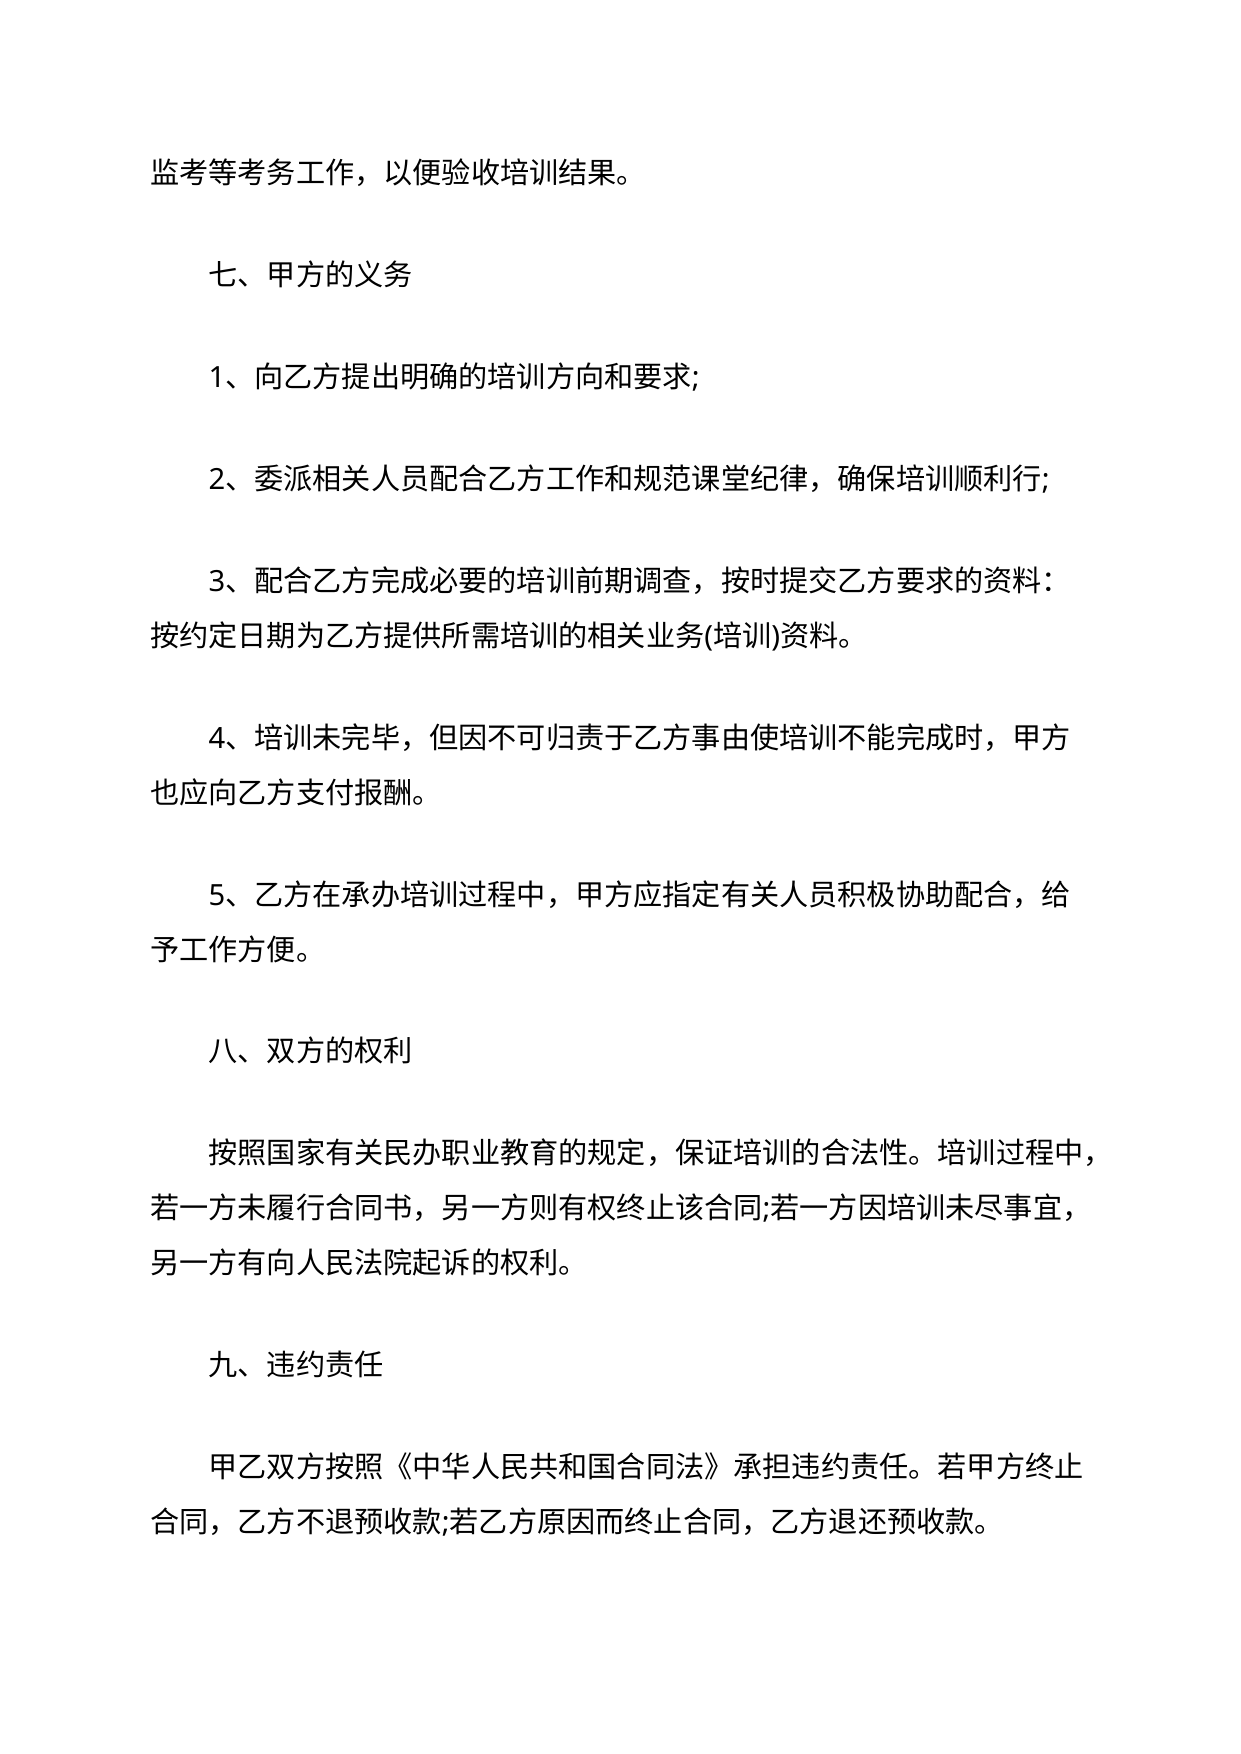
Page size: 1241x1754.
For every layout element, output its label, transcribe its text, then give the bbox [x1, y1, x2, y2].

text 八、双方的权利 [150, 1028, 1090, 1070]
text 九、违约责任 [150, 1341, 1090, 1384]
text 甲乙双方按照《中华人民共和国合同法》承担违约责任。若甲方终止合同，乙方不退预收款;若乙方原因而终止合同，乙方退还预收款。 [150, 1443, 1090, 1541]
text 1、向乙方提出明确的培训方向和要求; [150, 353, 1090, 396]
text 4、培训未完毕，但因不可归责于乙方事由使培训不能完成时，甲方也应向乙方支付报酬。 [150, 714, 1090, 812]
text 5、乙方在承办培训过程中，甲方应指定有关人员积极协助配合，给予工作方便。 [150, 871, 1090, 968]
text 按照国家有关民办职业教育的规定，保证培训的合法性。培训过程中，若一方未履行合同书，另一方则有权终止该合同;若一方因培训未尽事宜，另一方有向人民法院起诉的权利。 [150, 1130, 1090, 1282]
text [150, 150, 1090, 192]
text 3、配合乙方完成必要的培训前期调查，按时提交乙方要求的资料： 按约定日期为乙方提供所需培训的相关业务(培训)资料。 [150, 557, 1090, 655]
text 七、甲方的义务 [150, 252, 1090, 294]
text 2、委派相关人员配合乙方工作和规范课堂纪律，确保培训顺利行; [150, 456, 1090, 498]
